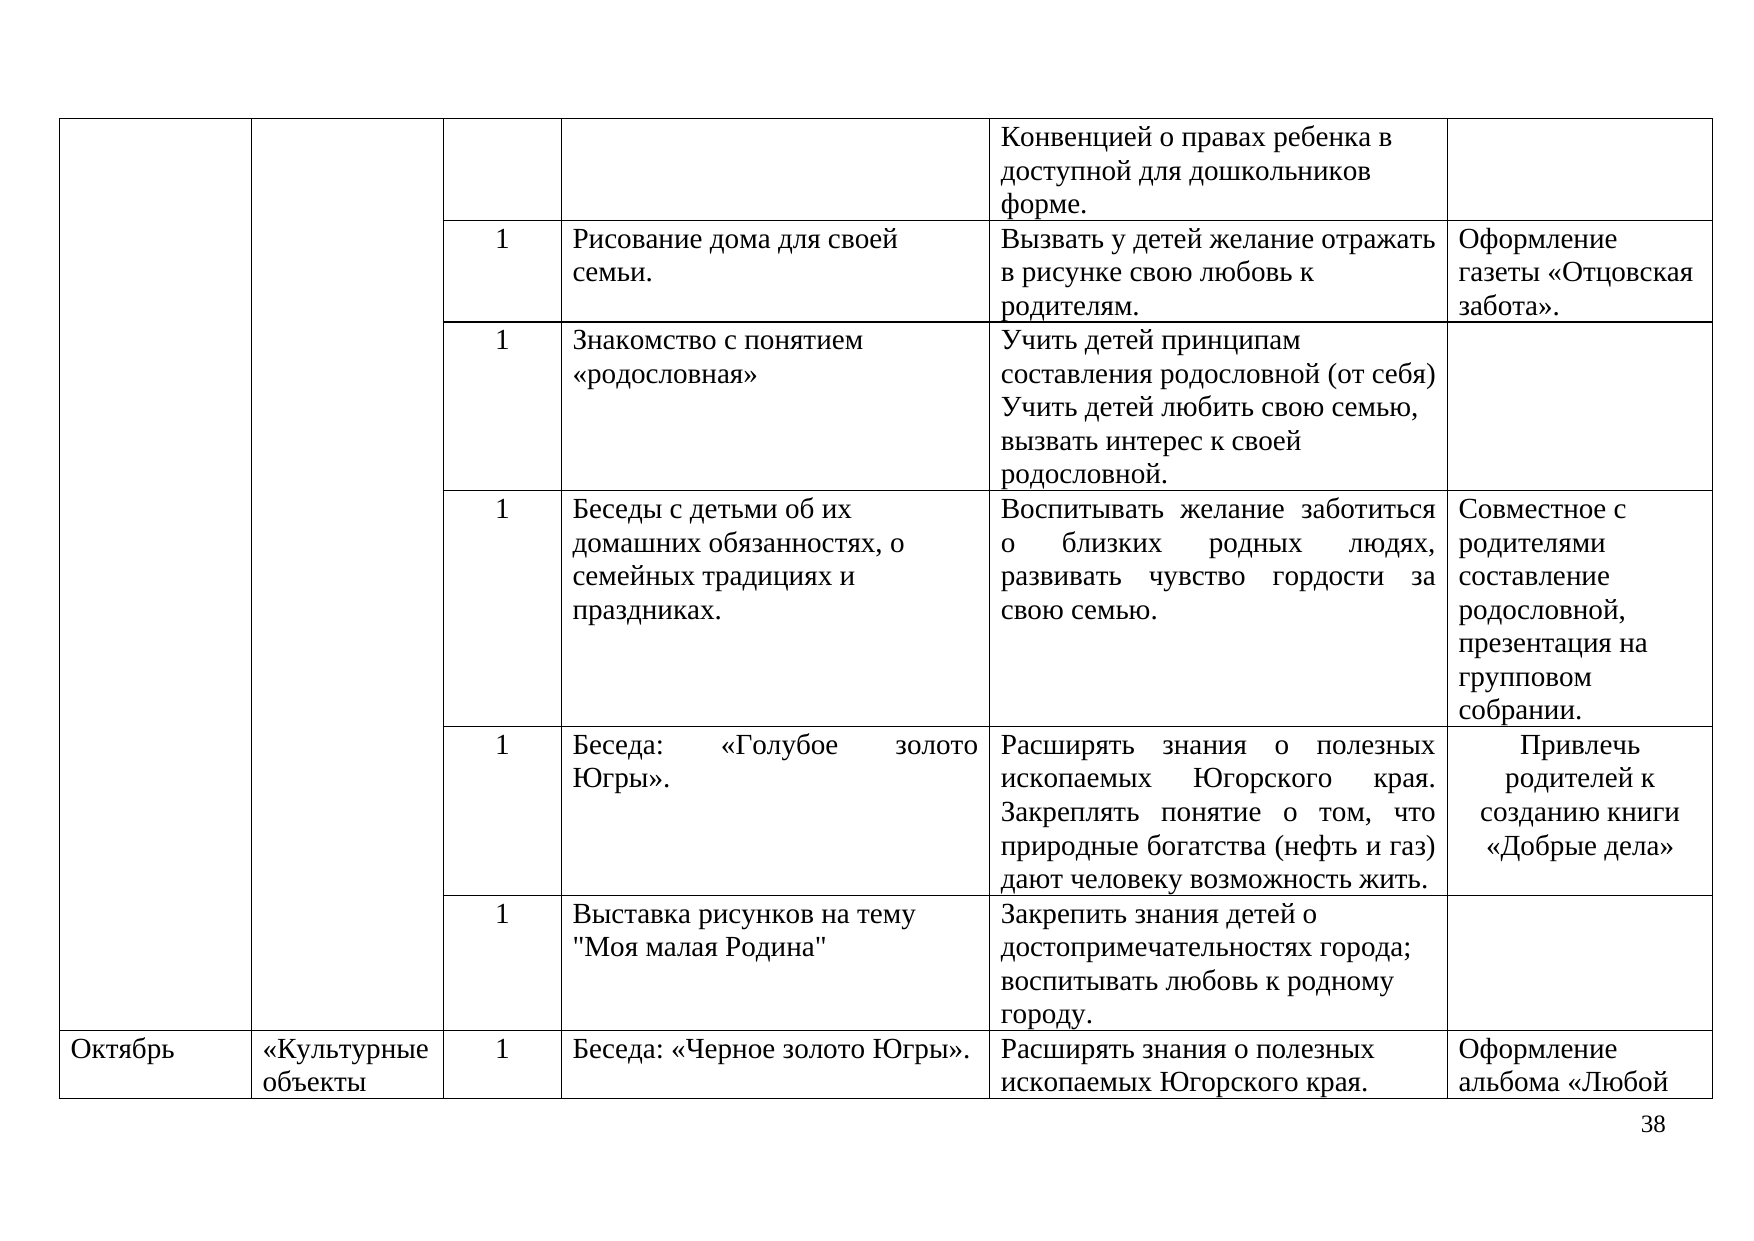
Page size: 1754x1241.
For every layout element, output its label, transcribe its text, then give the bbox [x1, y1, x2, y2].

table_cell Вызвать у детей желание отражать в рисунке свою любовь к родителям. [990, 221, 1447, 321]
table_cell 1 [444, 221, 561, 321]
table_cell Привлечь родителей к созданию книги «Добрые дела» [1448, 727, 1712, 895]
table_cell Беседа: «Голубое золото Югры». [562, 727, 989, 895]
table_cell Расширять знания о полезных ископаемых Югорского края. Закреплять понятие о том, что природные богатства (нефть и газ) дают человеку возможность жить. [990, 727, 1447, 895]
table_cell Воспитывать желание заботиться о близких родных людях, развивать чувство гордости за свою семью. [990, 491, 1447, 726]
table_cell Учить детей принципам составления родословной (от себя) Учить детей любить свою семью, вызвать интерес к своей родословной. [990, 323, 1447, 490]
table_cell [1448, 1031, 1712, 1098]
table_cell [1448, 119, 1712, 220]
table_cell 1 [444, 323, 561, 490]
table_cell Рисование дома для своей семьи. [562, 221, 989, 321]
table_cell [1448, 323, 1712, 490]
table_cell Закрепить знания детей о достопримечательностях города; воспитывать любовь к родному городу. [990, 896, 1447, 1030]
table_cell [562, 119, 989, 220]
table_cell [562, 1031, 989, 1098]
table_cell 1 [444, 896, 561, 1030]
table_cell Выставка рисунков на тему "Моя малая Родина" [562, 896, 989, 1030]
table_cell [252, 1031, 443, 1098]
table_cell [990, 119, 1447, 220]
table_cell Беседы с детьми об их домашних обязанностях, о семейных традициях и праздниках. [562, 491, 989, 726]
table_cell 1 [444, 727, 561, 895]
table_cell Знакомство с понятием «родословная» [562, 323, 989, 490]
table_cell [990, 1031, 1447, 1098]
table_cell Октябрь [60, 1031, 251, 1098]
table_cell [1448, 896, 1712, 1030]
table_cell 1 [444, 1031, 561, 1098]
table_cell Совместное с родителями составление родословной, презентация на групповом собрании. [1448, 491, 1712, 726]
table_cell Оформление газеты «Отцовская забота». [1448, 221, 1712, 321]
table_cell 1 [444, 119, 561, 220]
table_cell 1 [444, 491, 561, 726]
